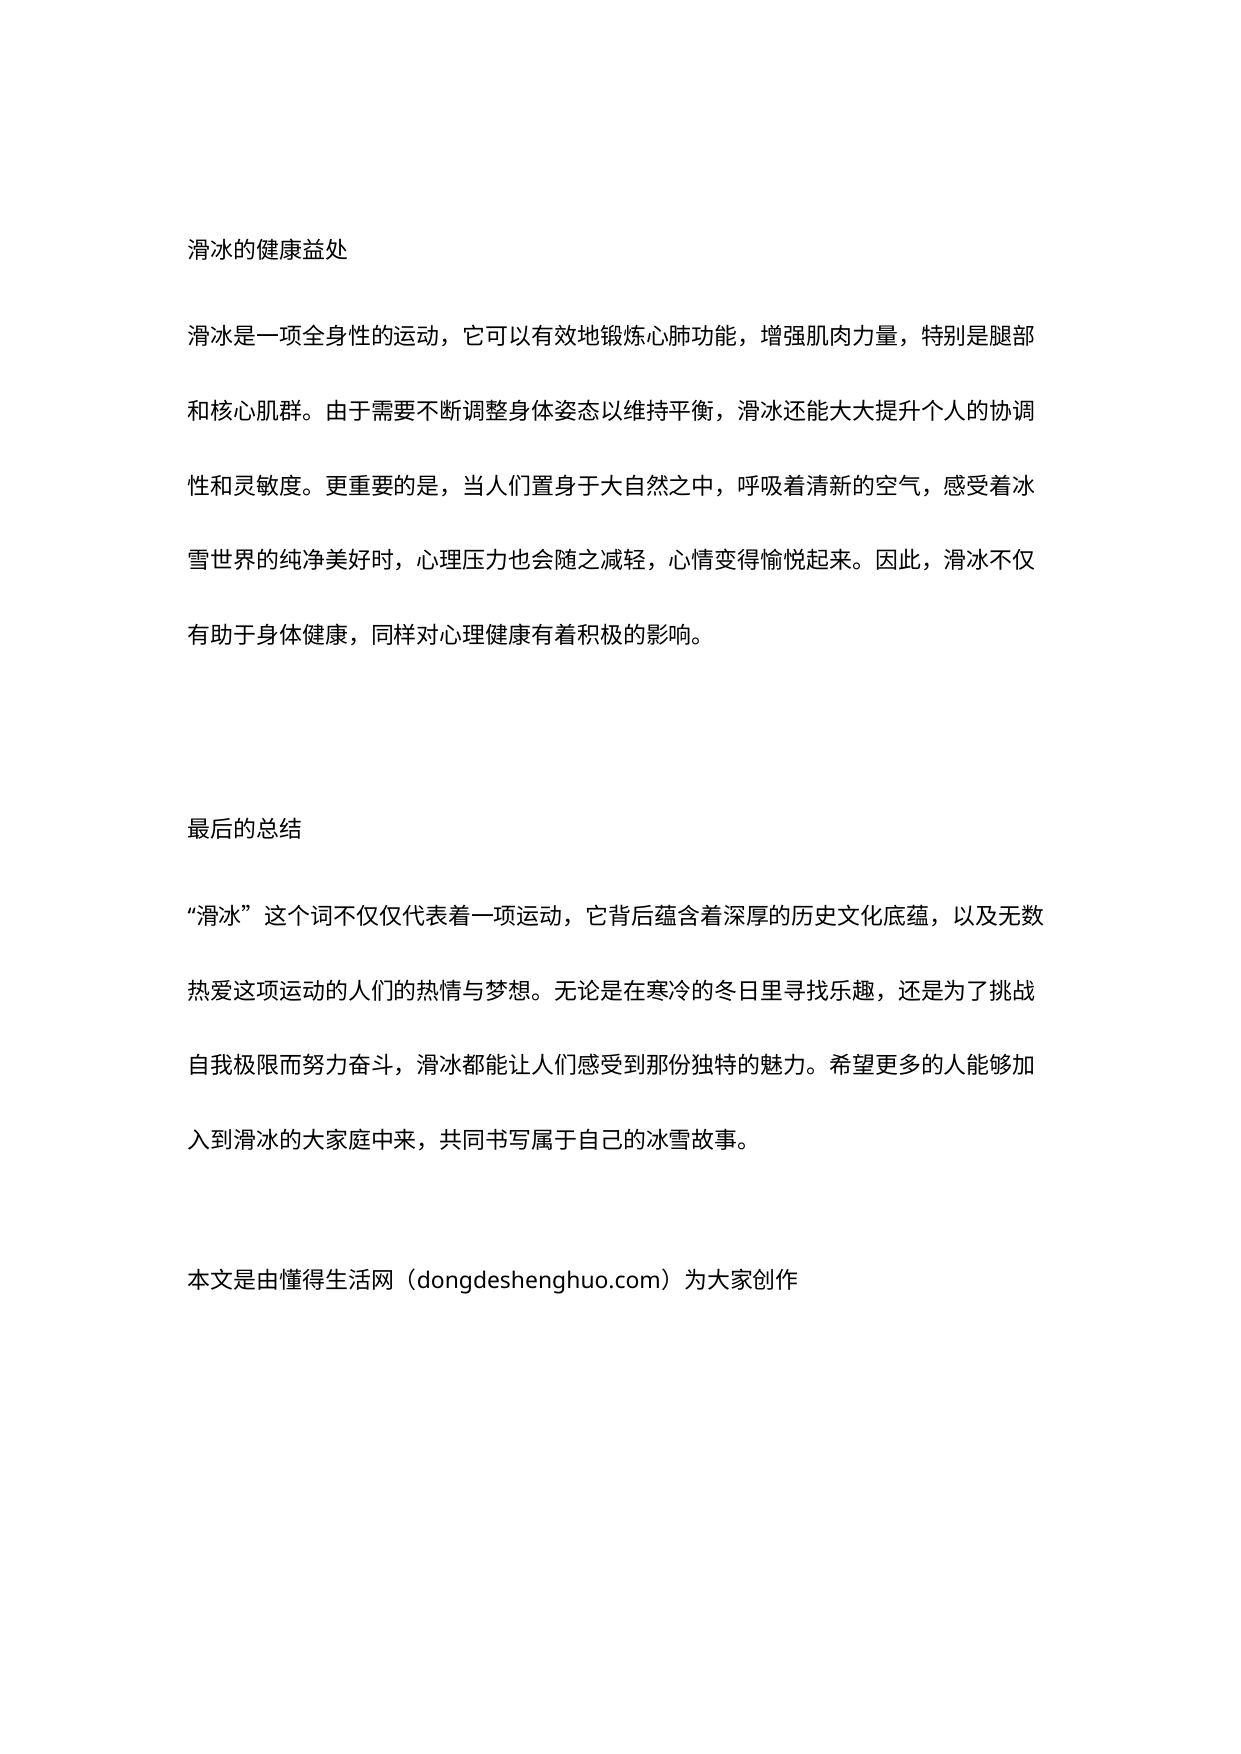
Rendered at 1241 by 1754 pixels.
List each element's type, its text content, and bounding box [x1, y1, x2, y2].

text “滑冰”这个词不仅仅代表着一项运动，它背后蕴含着深厚的历史文化底蕴，以及无数热爱这项运动的人们的热情与梦想。无论是在寒冷的冬日里寻找乐趣，还是为了挑战自我极限而努力奋斗，滑冰都能让人们感受到那份独特的魅力。希望更多的人能够加入到滑冰的大家庭中来，共同书写属于自己的冰雪故事。 [187, 882, 1053, 1171]
text 滑冰的健康益处 [187, 216, 1053, 281]
text 本文是由懂得生活网（dongdeshenghuo.com）为大家创作 [187, 1246, 1053, 1311]
text 滑冰是一项全身性的运动，它可以有效地锻炼心肺功能，增强肌肉力量，特别是腿部和核心肌群。由于需要不断调整身体姿态以维持平衡，滑冰还能大大提升个人的协调性和灵敏度。更重要的是，当人们置身于大自然之中，呼吸着清新的空气，感受着冰雪世界的纯净美好时，心理压力也会随之减轻，心情变得愉悦起来。因此，滑冰不仅有助于身体健康，同样对心理健康有着积极的影响。 [187, 302, 1053, 666]
text 最后的总结 [187, 795, 1053, 860]
